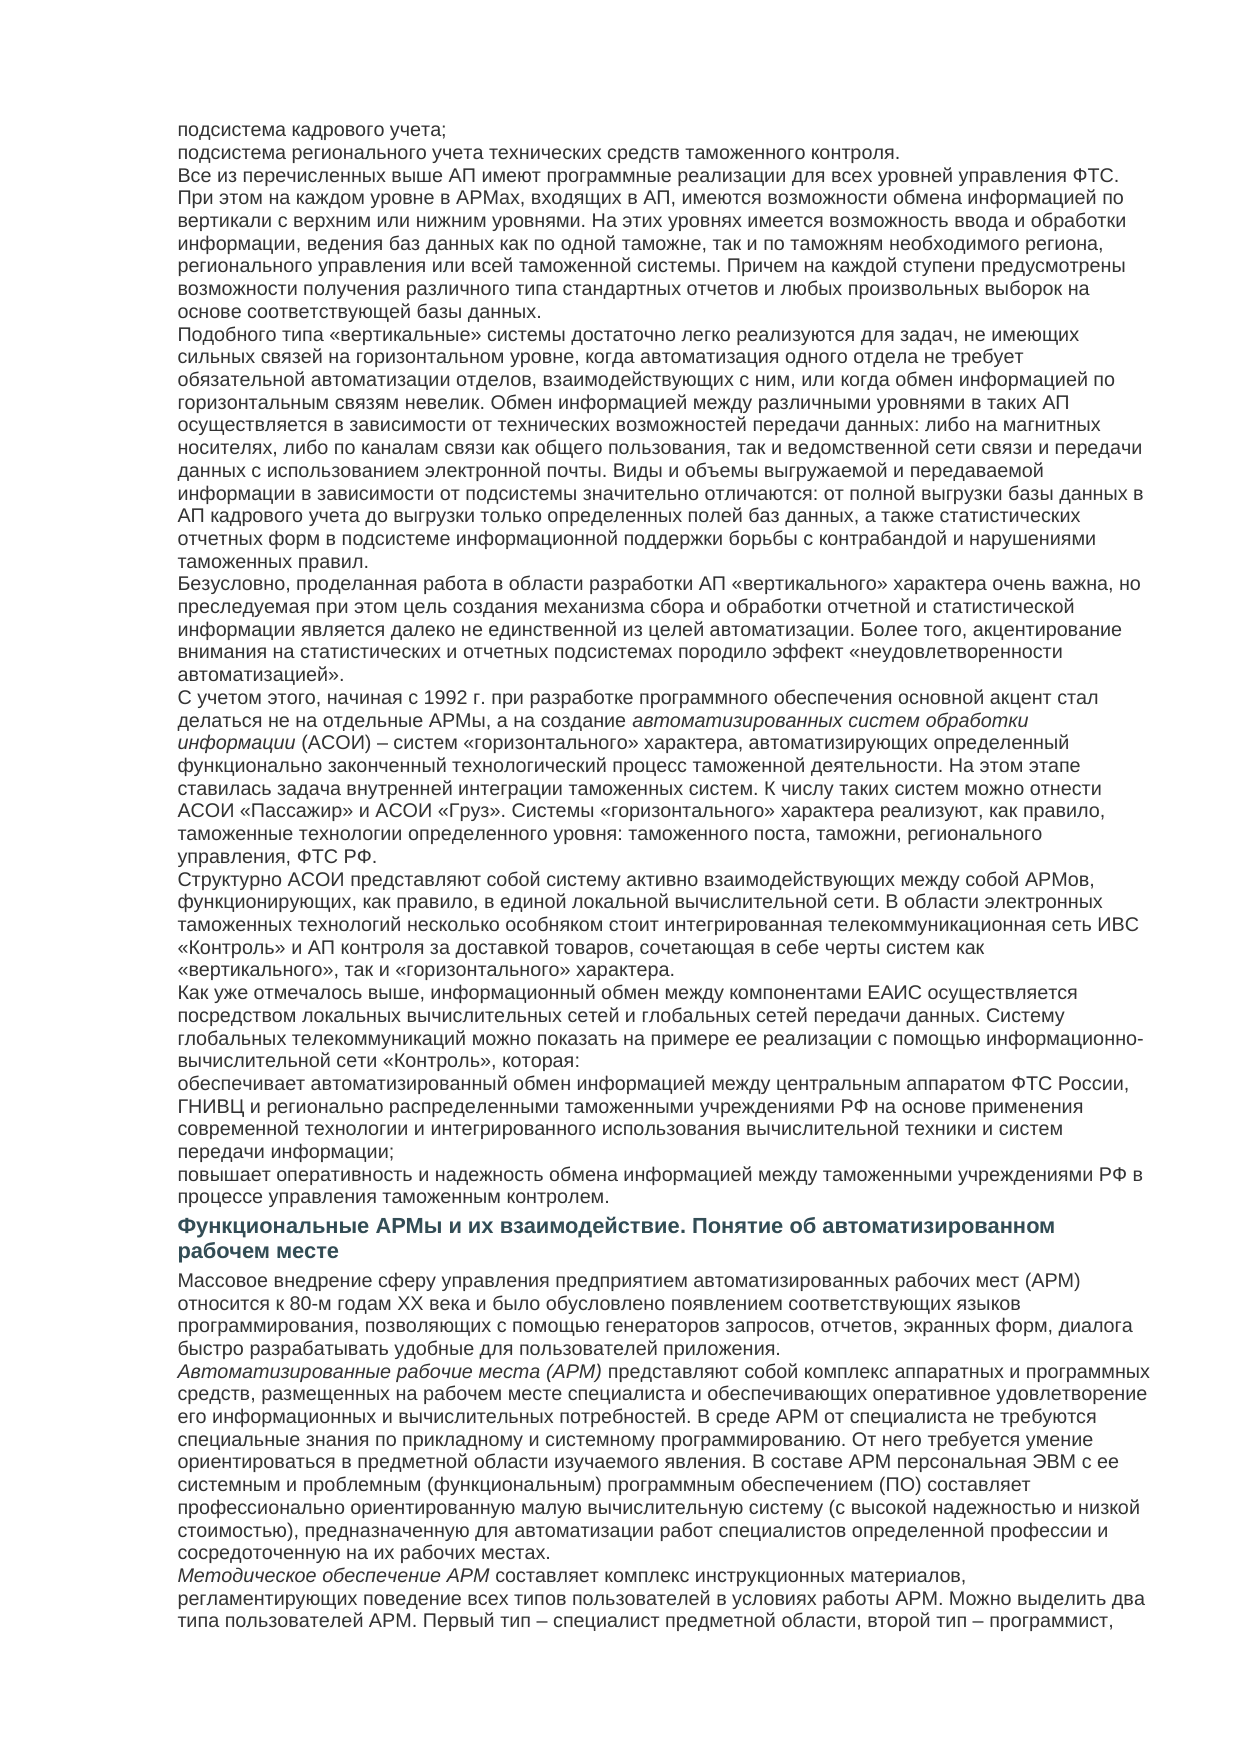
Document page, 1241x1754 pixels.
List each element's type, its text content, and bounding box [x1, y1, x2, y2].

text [177, 1269, 1152, 1632]
subtitle Функциональные АРМы и их взаимодействие. Понятие об автоматизированном рабочем месте [177, 1213, 1152, 1264]
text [177, 118, 1152, 1208]
